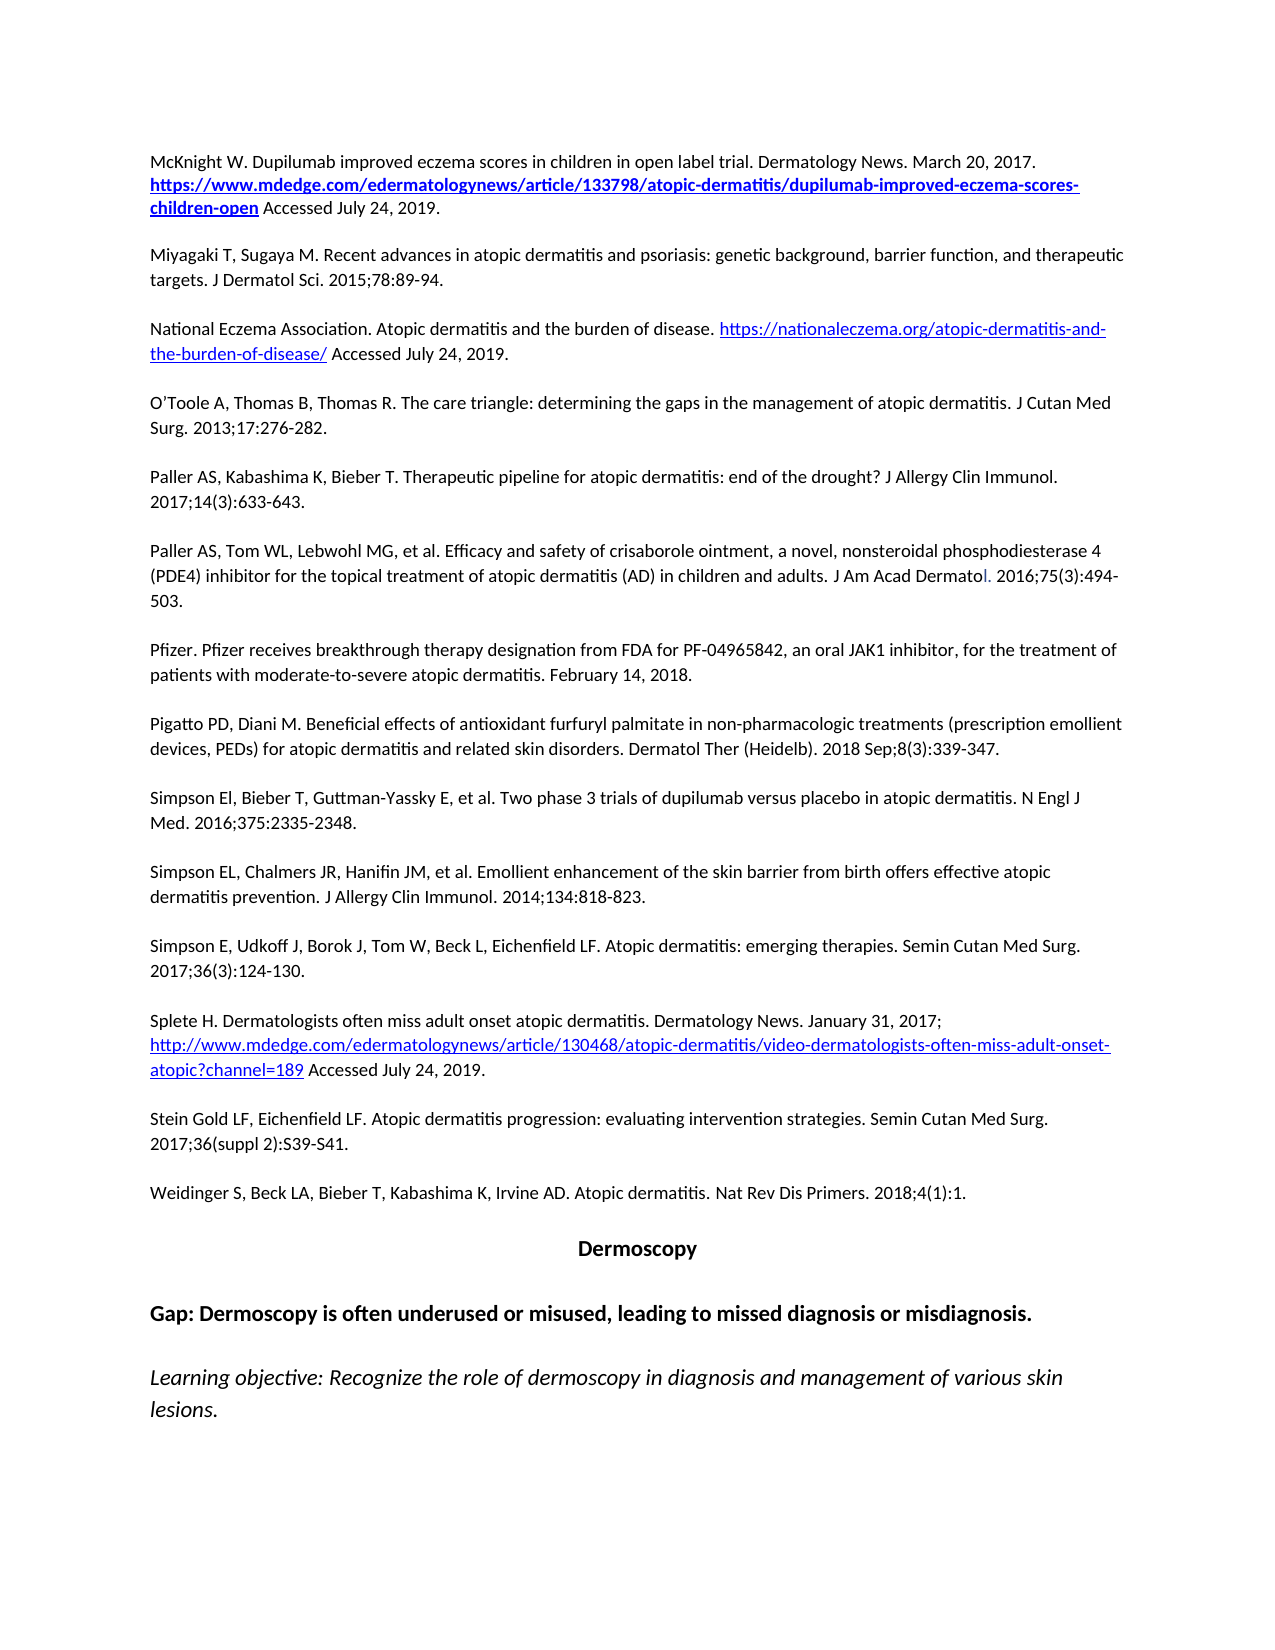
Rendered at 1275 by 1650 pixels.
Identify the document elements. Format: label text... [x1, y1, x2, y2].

text Simpson E, Udkoff J, Borok J, Tom W, Beck L, Eichenfield LF. Atopic dermatitis: emerging therapies. Semin Cutan Med Surg. 2017;36(3):124-130. [150, 935, 1125, 982]
text Learning objective: Recognize the role of dermoscopy in diagnosis and management of various skin lesions. [150, 1363, 1125, 1423]
text Miyagaki T, Sugaya M. Recent advances in atopic dermatitis and psoriasis: genetic background, barrier function, and therapeutic targets. J Dermatol Sci. 2015;78:89-94. [150, 243, 1125, 291]
text Pfizer. Pfizer receives breakthrough therapy designation from FDA for PF-04965842, an oral JAK1 inhibitor, for the treatment of patients with moderate-to-severe atopic dermatitis. February 14, 2018. [150, 638, 1125, 686]
text Stein Gold LF, Eichenfield LF. Atopic dermatitis progression: evaluating intervention strategies. Semin Cutan Med Surg. 2017;36(suppl 2):S39-S41. [150, 1107, 1125, 1155]
text Paller AS, Tom WL, Lebwohl MG, et al. Efficacy and safety of crisaborole ointment, a novel, nonsteroidal phosphodiesterase 4 (PDE4) inhibitor for the topical treatment of atopic dermatitis (AD) in children and adults. J Am Acad Dermatol. 2016;75(3):494-503. [150, 540, 1125, 612]
text Simpson EL, Chalmers JR, Hanifin JM, et al. Emollient enhancement of the skin barrier from birth offers effective atopic dermatitis prevention. J Allergy Clin Immunol. 2014;134:818-823. [150, 861, 1125, 908]
text Dermoscopy [150, 1234, 1125, 1262]
text National Eczema Association. Atopic dermatitis and the burden of disease. https://nationaleczema.org/atopic-dermatitis-and-the-burden-of-disease/ Accessed July 24, 2019. [150, 317, 1125, 365]
text Simpson El, Bieber T, Guttman-Yassky E, et al. Two phase 3 trials of dupilumab versus placebo in atopic dermatitis. N Engl J Med. 2016;375:2335-2348. [150, 787, 1125, 834]
text Paller AS, Kabashima K, Bieber T. Therapeutic pipeline for atopic dermatitis: end of the drought? J Allergy Clin Immunol. 2017;14(3):633-643. [150, 466, 1125, 513]
text Weidinger S, Beck LA, Bieber T, Kabashima K, Irvine AD. Atopic dermatitis. Nat Rev Dis Primers. 2018;4(1):1. [150, 1182, 1125, 1204]
text Splete H. Dermatologists often miss adult onset atopic dermatitis. Dermatology News. January 31, 2017; http://www.mdedge.com/edermatologynews/article/130468/atopic-dermatitis/video-dermatologists-often-miss-adult-onset-atopic?channel=189 Accessed July 24, 2019. [150, 1009, 1125, 1081]
text O’Toole A, Thomas B, Thomas R. The care triangle: determining the gaps in the management of atopic dermatitis. J Cutan Med Surg. 2013;17:276-282. [150, 392, 1125, 439]
text Pigatto PD, Diani M. Beneficial effects of antioxidant furfuryl palmitate in non-pharmacologic treatments (prescription emollient devices, PEDs) for atopic dermatitis and related skin disorders. Dermatol Ther (Heidelb). 2018 Sep;8(3):339-347. [150, 712, 1125, 760]
text Gap: Dermoscopy is often underused or misused, leading to missed diagnosis or misdiagnosis. [150, 1299, 1125, 1327]
subtitle McKnight W. Dupilumab improved eczema scores in children in open label trial. Dermatology News. March 20, 2017. https://www.mdedge.com/edermatologynews/article/133798/atopic-dermatitis/dupilumab-improved-eczema-scores-children-open Accessed July 24, 2019. [150, 150, 1125, 219]
